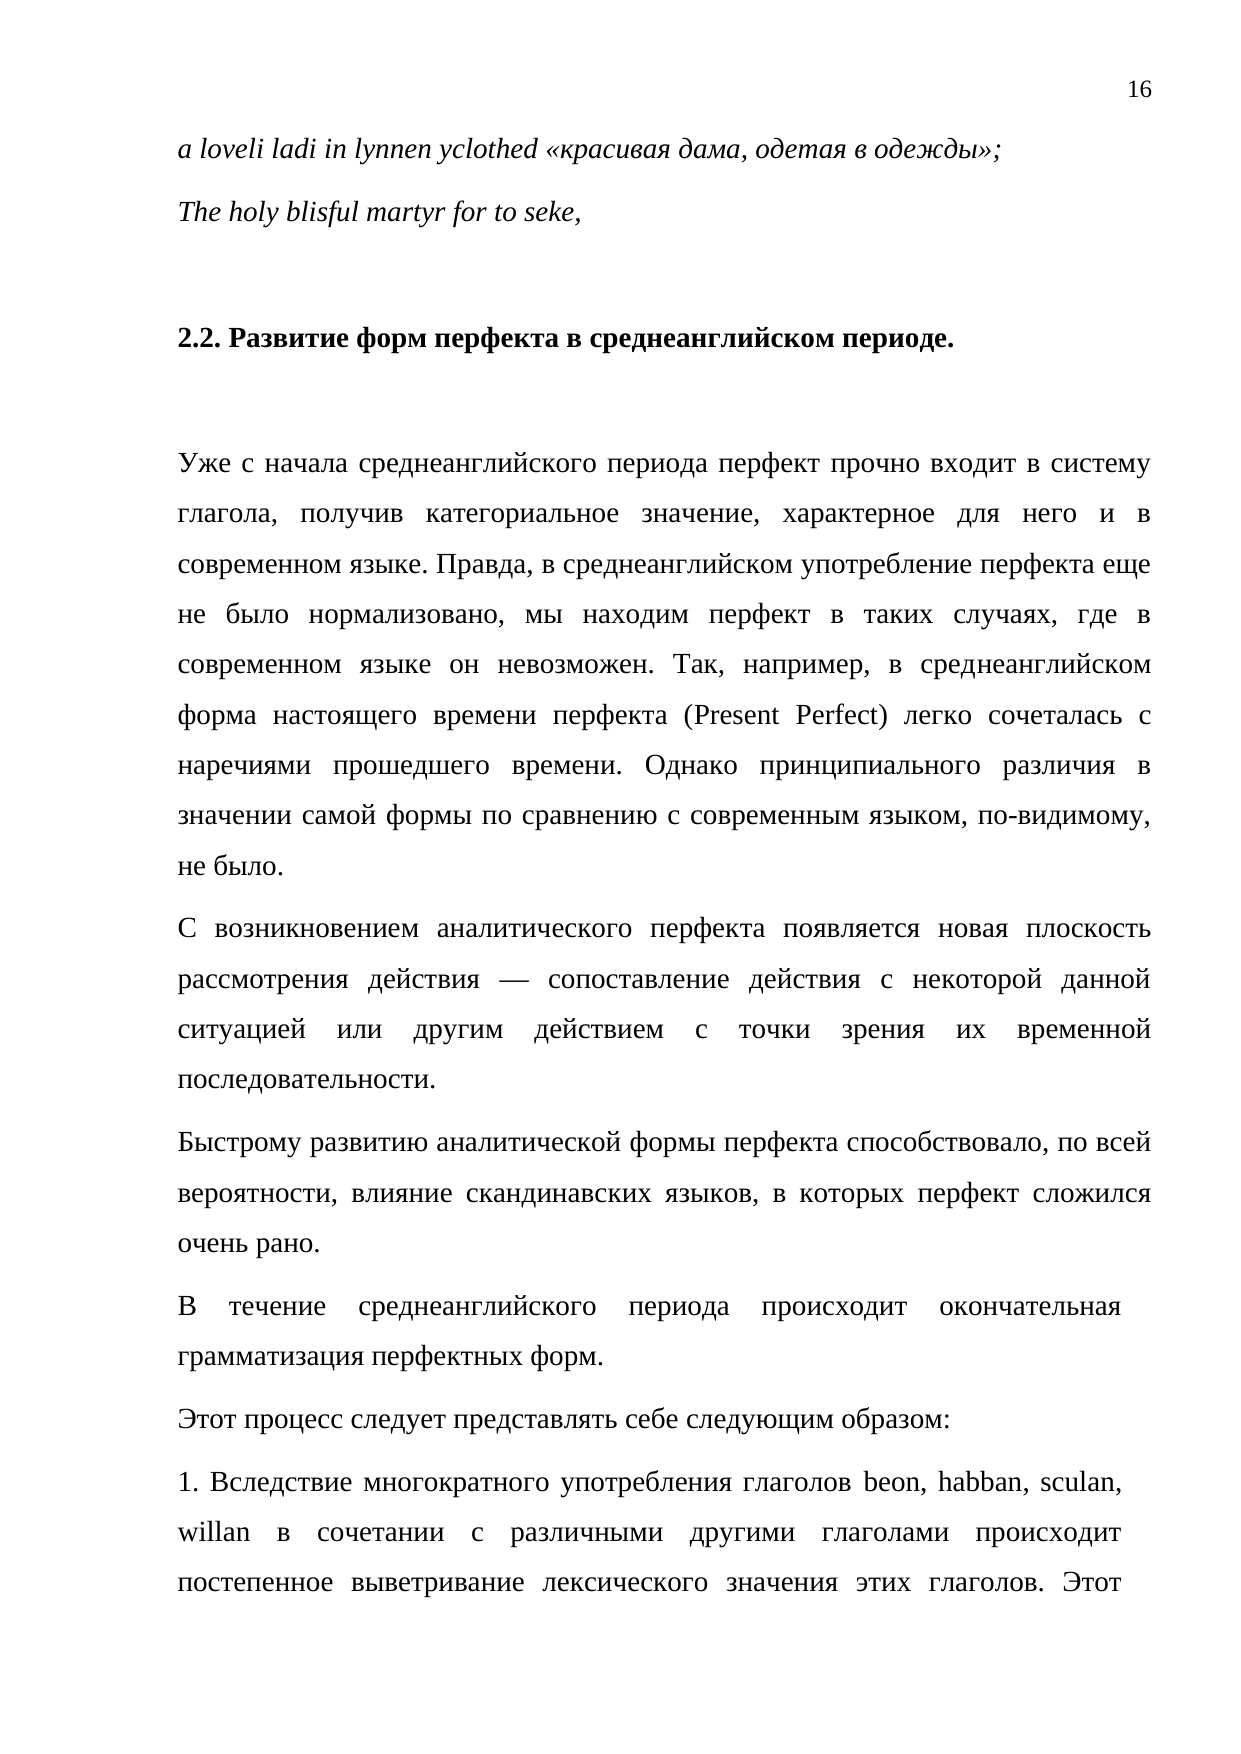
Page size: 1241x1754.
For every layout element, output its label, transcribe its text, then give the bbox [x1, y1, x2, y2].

text С возникновением аналитического перфекта появляется новая плоскость рассмотрения действия — сопоставление действия с некоторой данной ситуацией или другим действием с точки зрения их временной последовательности. [177, 911, 1152, 1095]
text В течение среднеанглийского периода происходит окончательная грамматизация перфектных форм. [177, 1288, 1122, 1372]
text Быстрому развитию аналитической формы перфекта способствовало, по всей вероятности, влияние скандинавских языков, в которых перфект сложился очень рано. [177, 1124, 1152, 1258]
text Этот процесс следует представлять себе следующим образом: [177, 1401, 1122, 1434]
text 2.2. Развитие форм перфекта в среднеанглийском периоде. [177, 320, 1122, 353]
text a loveli ladi in lynnen yclothed «красивая дама, одетая в одежды»; [177, 131, 1122, 165]
text Уже с начала среднеанглийского периода перфект прочно входит в систему глагола, получив категориальное значение, характерное для него и в современном языке. Правда, в среднеанглийском употребление перфекта еще не было нормализовано, мы находим перфект в таких случаях, где в современном языке он невозможен. Так, например, в среднеанглийском форма настоящего времени перфекта (Present Perfect) легко сочеталась с наречиями прошедшего времени. Однако принципиального различия в значении самой формы по сравнению с современным языком, по-видимому, не было. [177, 445, 1152, 881]
text The holy blisful martyr for to seke, [177, 194, 1122, 228]
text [177, 1464, 1122, 1598]
